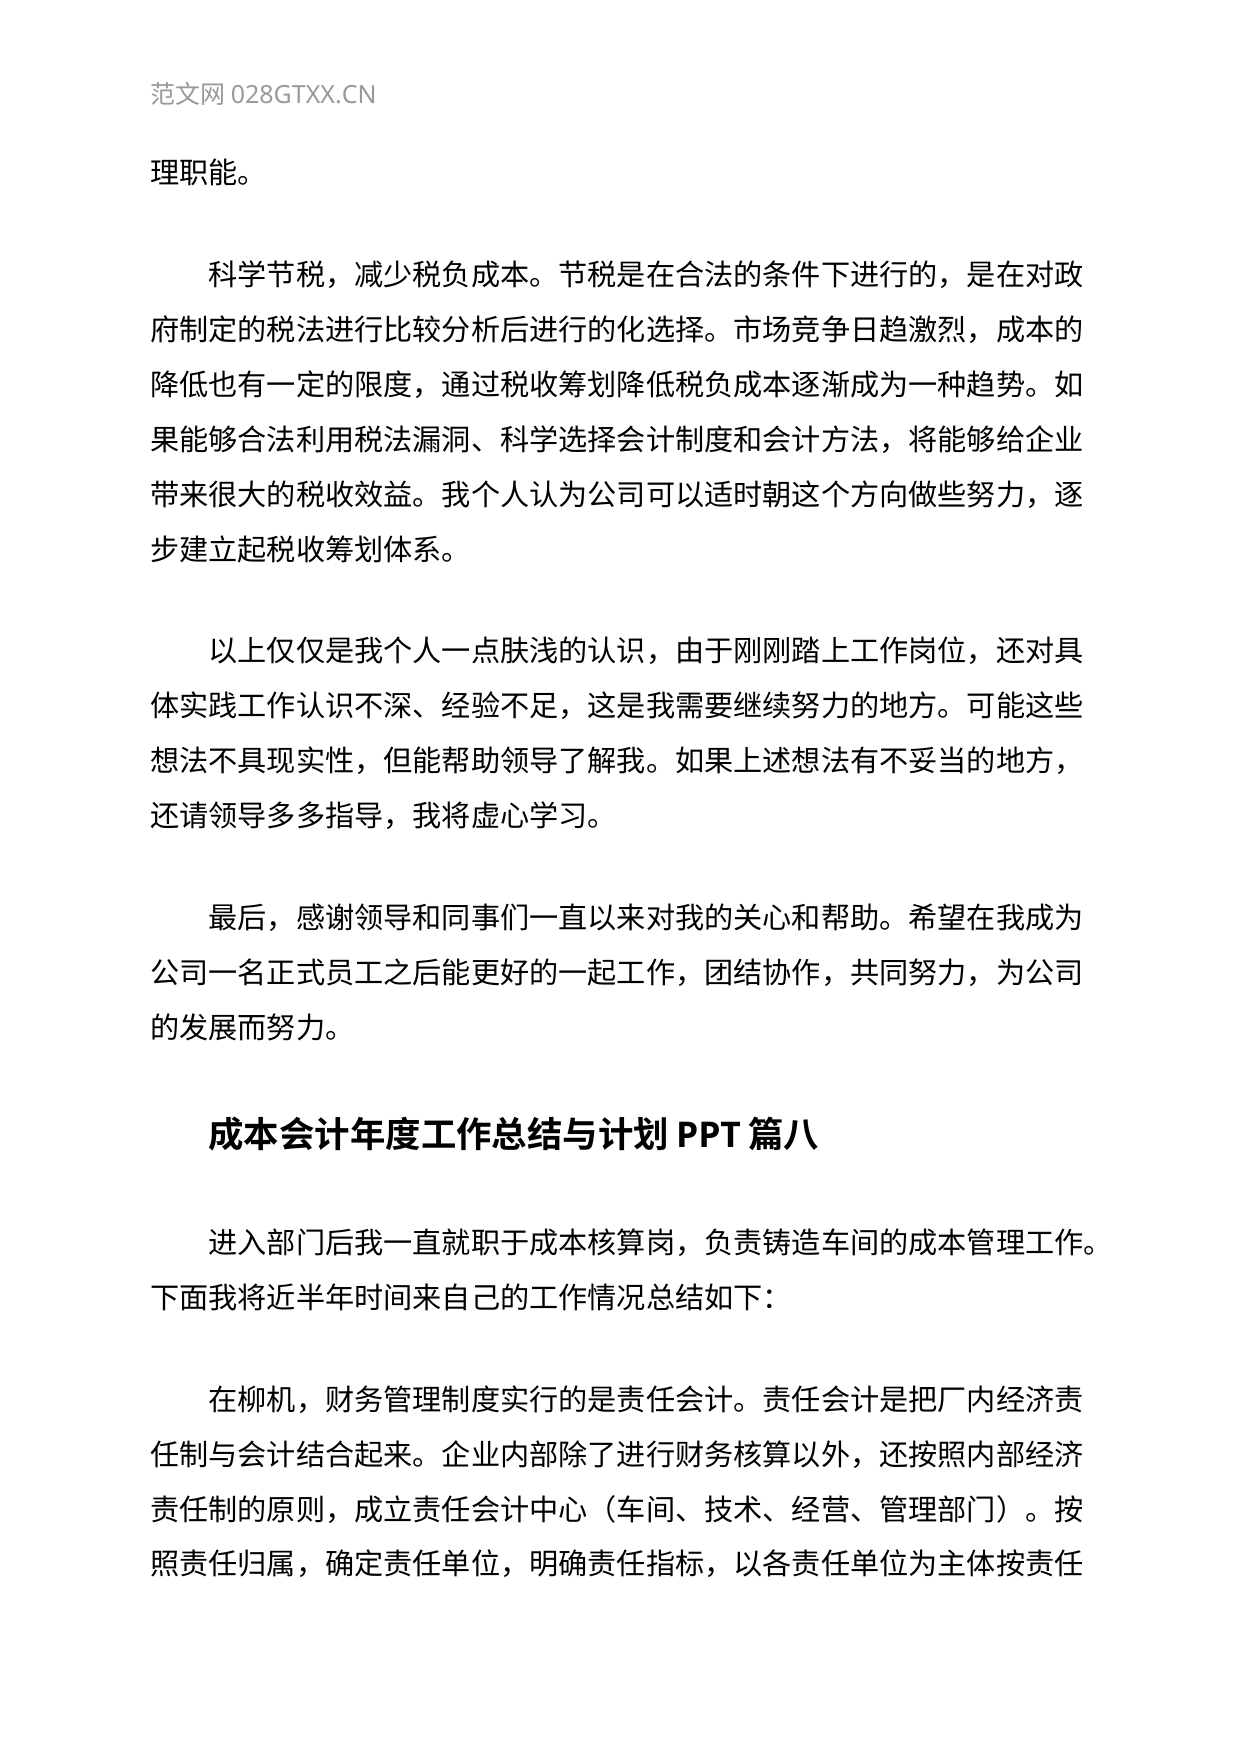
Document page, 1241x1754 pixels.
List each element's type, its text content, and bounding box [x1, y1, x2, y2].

text 以上仅仅是我个人一点肤浅的认识，由于刚刚踏上工作岗位，还对具体实践工作认识不深、经验不足，这是我需要继续努力的地方。可能这些想法不具现实性，但能帮助领导了解我。如果上述想法有不妥当的地方，还请领导多多指导，我将虚心学习。 [150, 628, 1090, 835]
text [150, 150, 1090, 192]
text 最后，感谢领导和同事们一直以来对我的关心和帮助。希望在我成为公司一名正式员工之后能更好的一起工作，团结协作，共同努力，为公司的发展而努力。 [150, 894, 1090, 1047]
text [150, 1376, 1090, 1583]
text 科学节税，减少税负成本。节税是在合法的条件下进行的，是在对政府制定的税法进行比较分析后进行的化选择。市场竞争日趋激烈，成本的降低也有一定的限度，通过税收筹划降低税负成本逐渐成为一种趋势。如果能够合法利用税法漏洞、科学选择会计制度和会计方法，将能够给企业带来很大的税收效益。我个人认为公司可以适时朝这个方向做些努力，逐步建立起税收筹划体系。 [150, 252, 1090, 568]
text 进入部门后我一直就职于成本核算岗，负责铸造车间的成本管理工作。下面我将近半年时间来自己的工作情况总结如下： [150, 1219, 1090, 1317]
text 成本会计年度工作总结与计划PPT篇八 [150, 1106, 1090, 1157]
